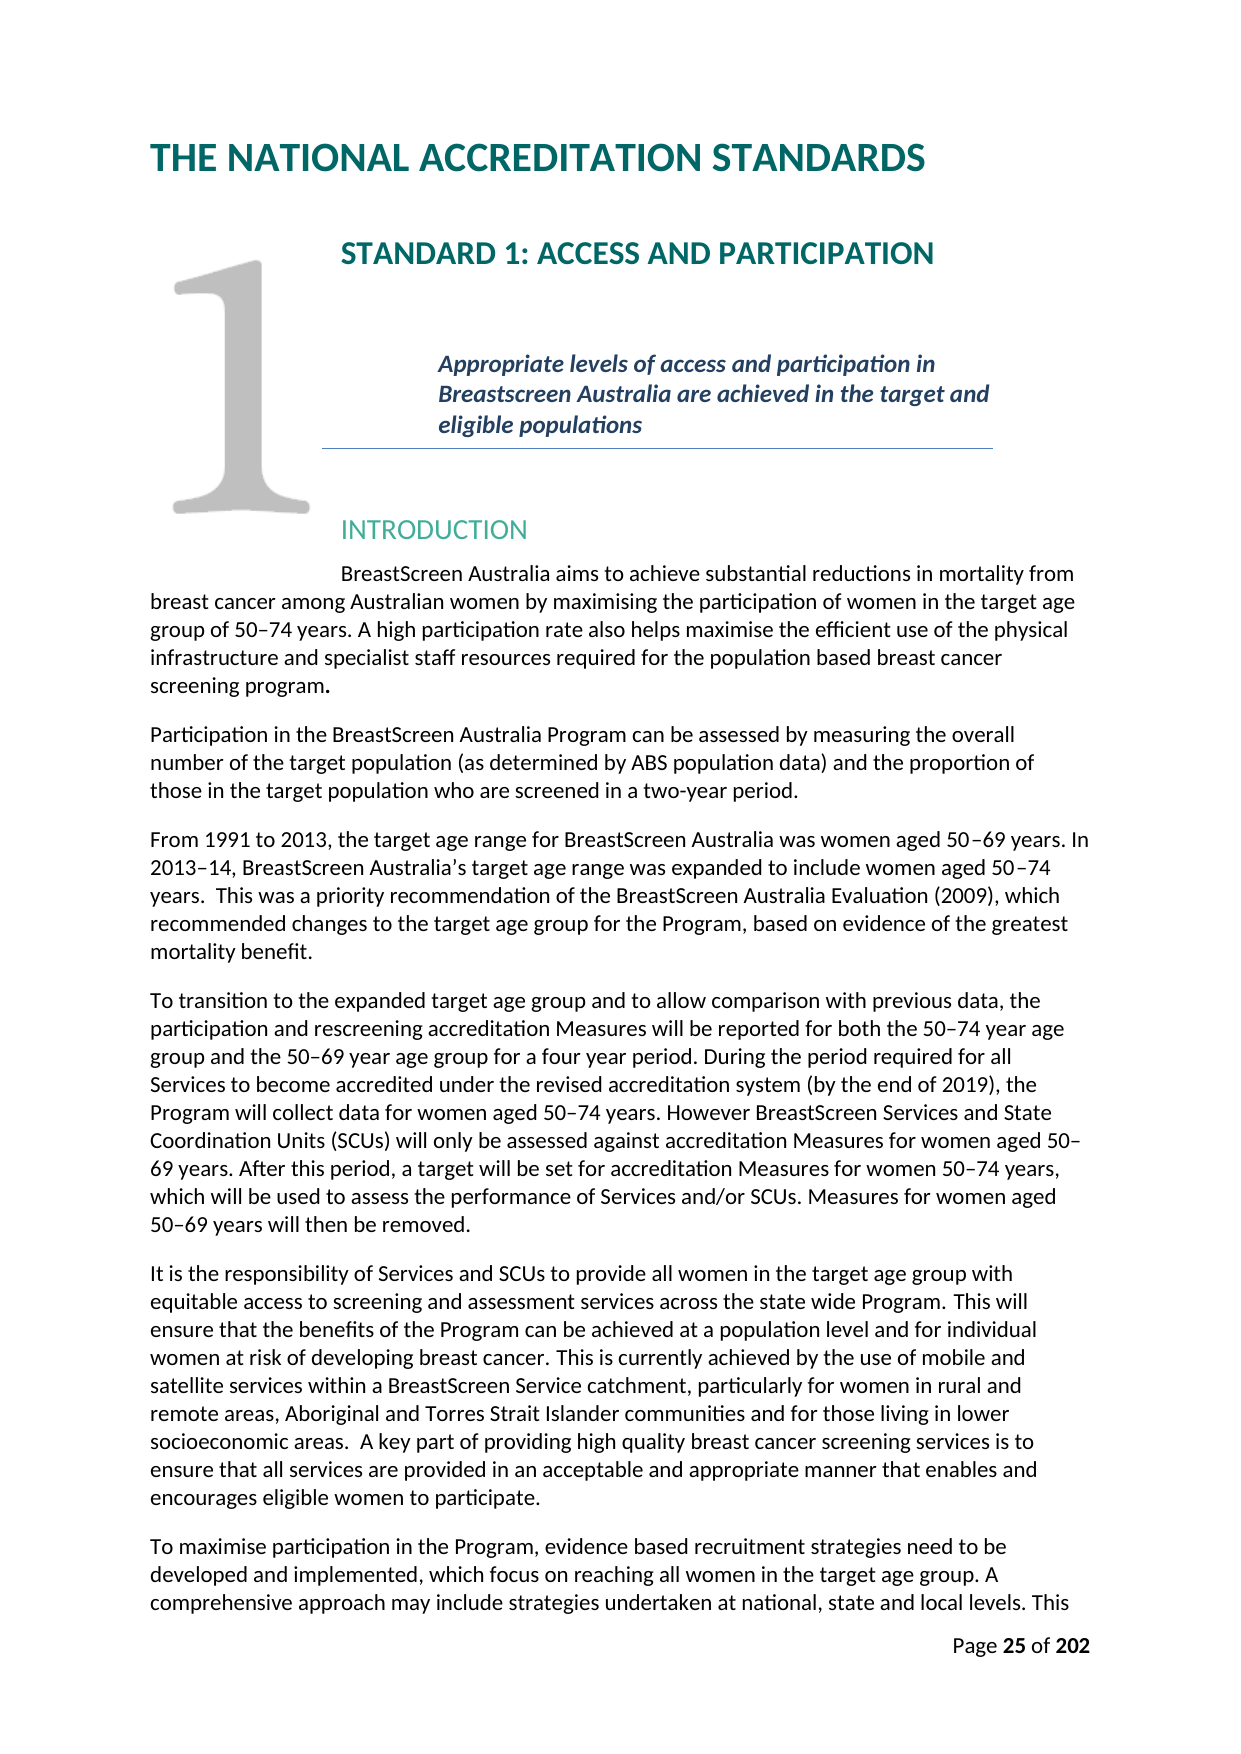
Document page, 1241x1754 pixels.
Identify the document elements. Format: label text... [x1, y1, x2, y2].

text Appropriate levels of access and participation in Breastscreen Australia are achieved in the target and eligible populations [322, 348, 993, 448]
picture [150, 232, 322, 552]
subtitle THE NATIONAL ACCREDITATION STANDARDS [150, 131, 1090, 182]
text From 1991 to 2013, the target age range for BreastScreen Australia was women aged 50–69 years. In 2013–14, BreastScreen Australia’s target age range was expanded to include women aged 50–74 years. This was a priority recommendation of the BreastScreen Australia Evaluation (2009), which recommended changes to the target age group for the Program, based on evidence of the greatest mortality benefit. [150, 825, 1090, 965]
text Participation in the BreastScreen Australia Program can be assessed by measuring the overall number of the target population (as determined by ABS population data) and the proportion of those in the target population who are screened in a two-year period. [150, 720, 1090, 804]
text BreastScreen Australia aims to achieve substantial reductions in mortality from breast cancer among Australian women by maximising the participation of women in the target age group of 50–74 years. A high participation rate also helps maximise the efficient use of the physical infrastructure and specialist staff resources required for the population based breast cancer screening program. [150, 559, 1090, 699]
subtitle INTRODUCTION [322, 511, 1124, 547]
text It is the responsibility of Services and SCUs to provide all women in the target age group with equitable access to screening and assessment services across the state wide Program. This will ensure that the benefits of the Program can be achieved at a population level and for individual women at risk of developing breast cancer. This is currently achieved by the use of mobile and satellite services within a BreastScreen Service catchment, particularly for women in rural and remote areas, Aboriginal and Torres Strait Islander communities and for those living in lower socioeconomic areas. A key part of providing high quality breast cancer screening services is to ensure that all services are provided in an acceptable and appropriate manner that enables and encourages eligible women to participate. [150, 1259, 1090, 1511]
subtitle STANDARD 1: ACCESS AND PARTICIPATION [322, 232, 1090, 273]
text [150, 1532, 1090, 1616]
text To transition to the expanded target age group and to allow comparison with previous data, the participation and rescreening accreditation Measures will be reported for both the 50–74 year age group and the 50–69 year age group for a four year period. During the period required for all Services to become accredited under the revised accreditation system (by the end of 2019), the Program will collect data for women aged 50–74 years. However BreastScreen Services and State Coordination Units (SCUs) will only be assessed against accreditation Measures for women aged 50–69 years. After this period, a target will be set for accreditation Measures for women 50–74 years, which will be used to assess the performance of Services and/or SCUs. Measures for women aged 50–69 years will then be removed. [150, 986, 1090, 1238]
